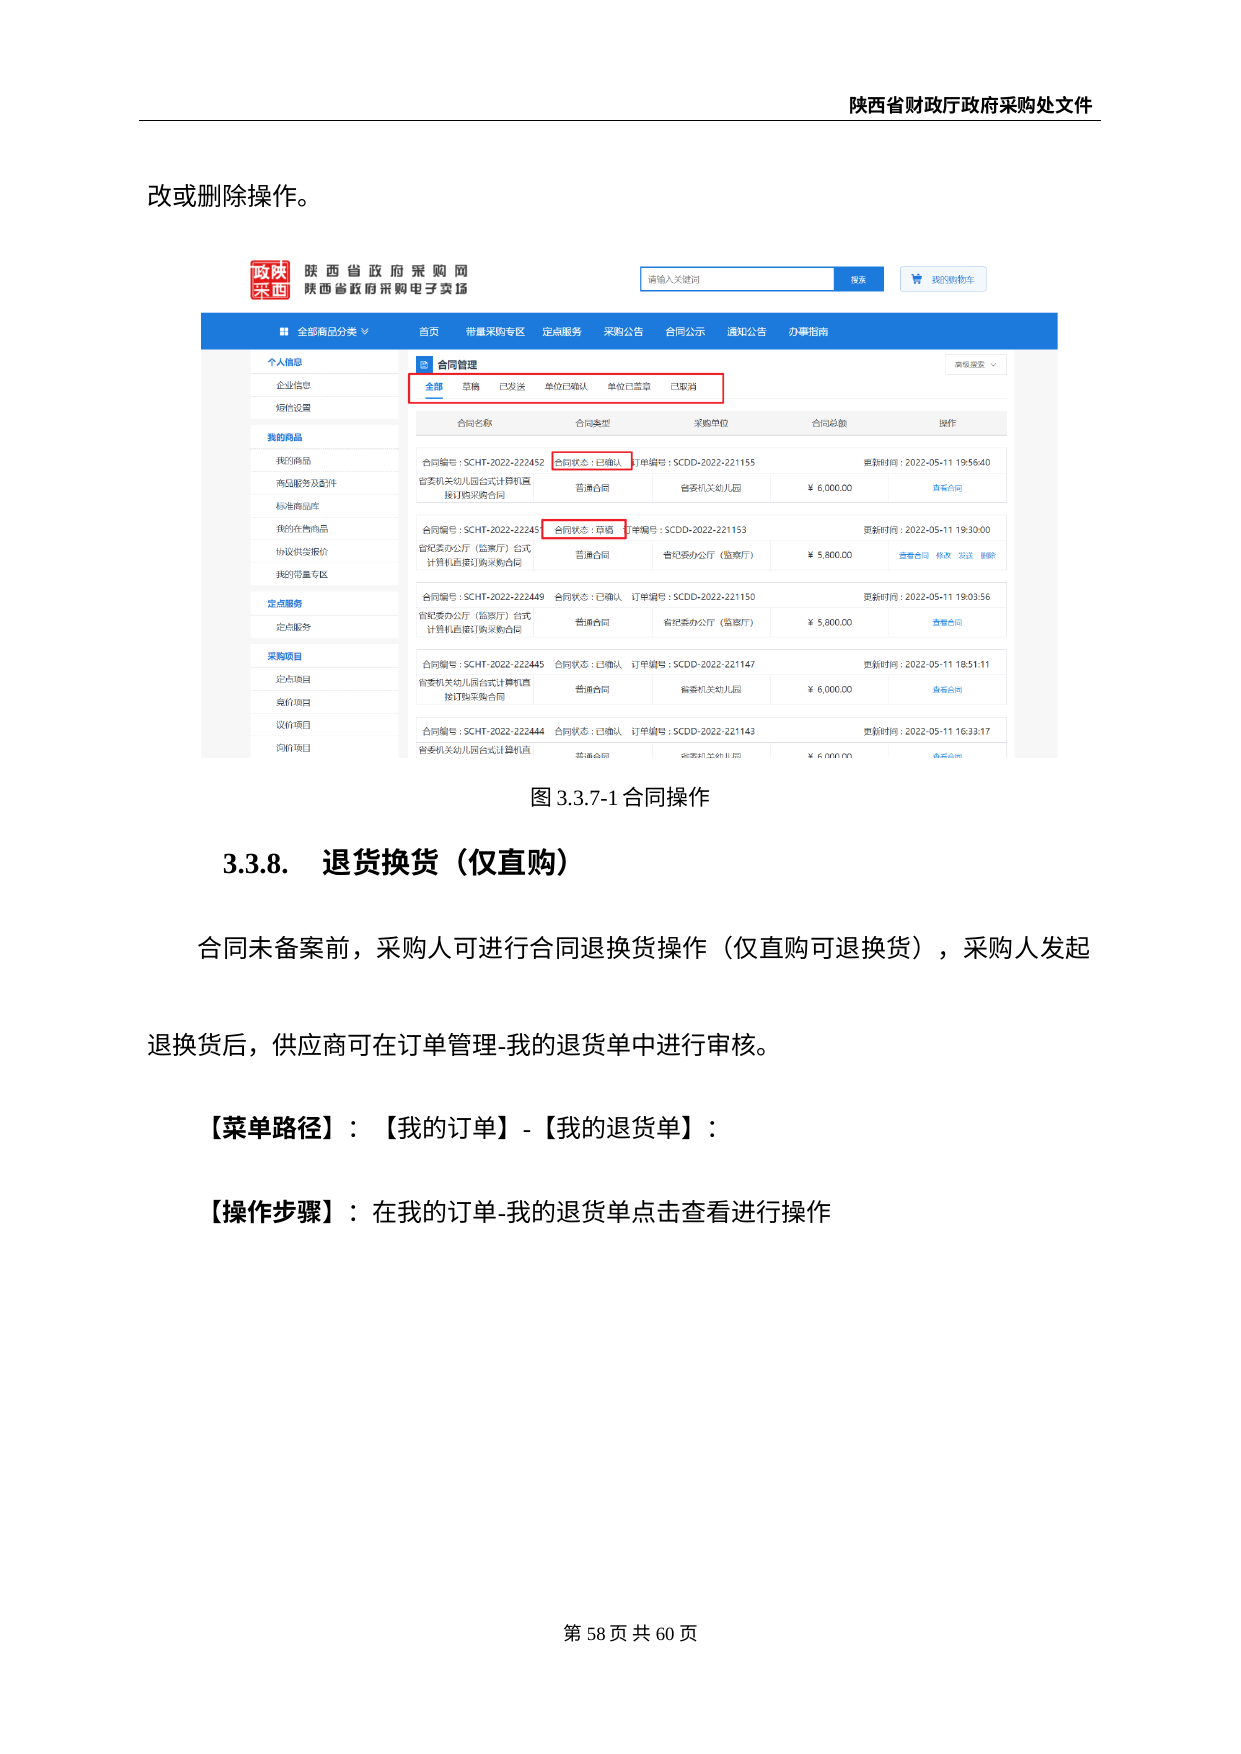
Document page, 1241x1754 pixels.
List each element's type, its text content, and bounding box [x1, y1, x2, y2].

picture [201, 252, 1058, 758]
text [148, 162, 1093, 227]
text 【菜单路径】：【我的订单】-【我的退货单】： [148, 1094, 1093, 1159]
subtitle 退货换货（仅直购） [223, 828, 1093, 893]
text 【操作步骤】：在我的订单-我的退货单点击查看进行操作 [148, 1178, 1093, 1243]
text 图3.3.7-1合同操作 [148, 779, 1093, 812]
text 合同未备案前，采购人可进行合同退换货操作（仅直购可退换货），采购人发起退换货后，供应商可在订单管理-我的退货单中进行审核。 [148, 914, 1093, 1076]
